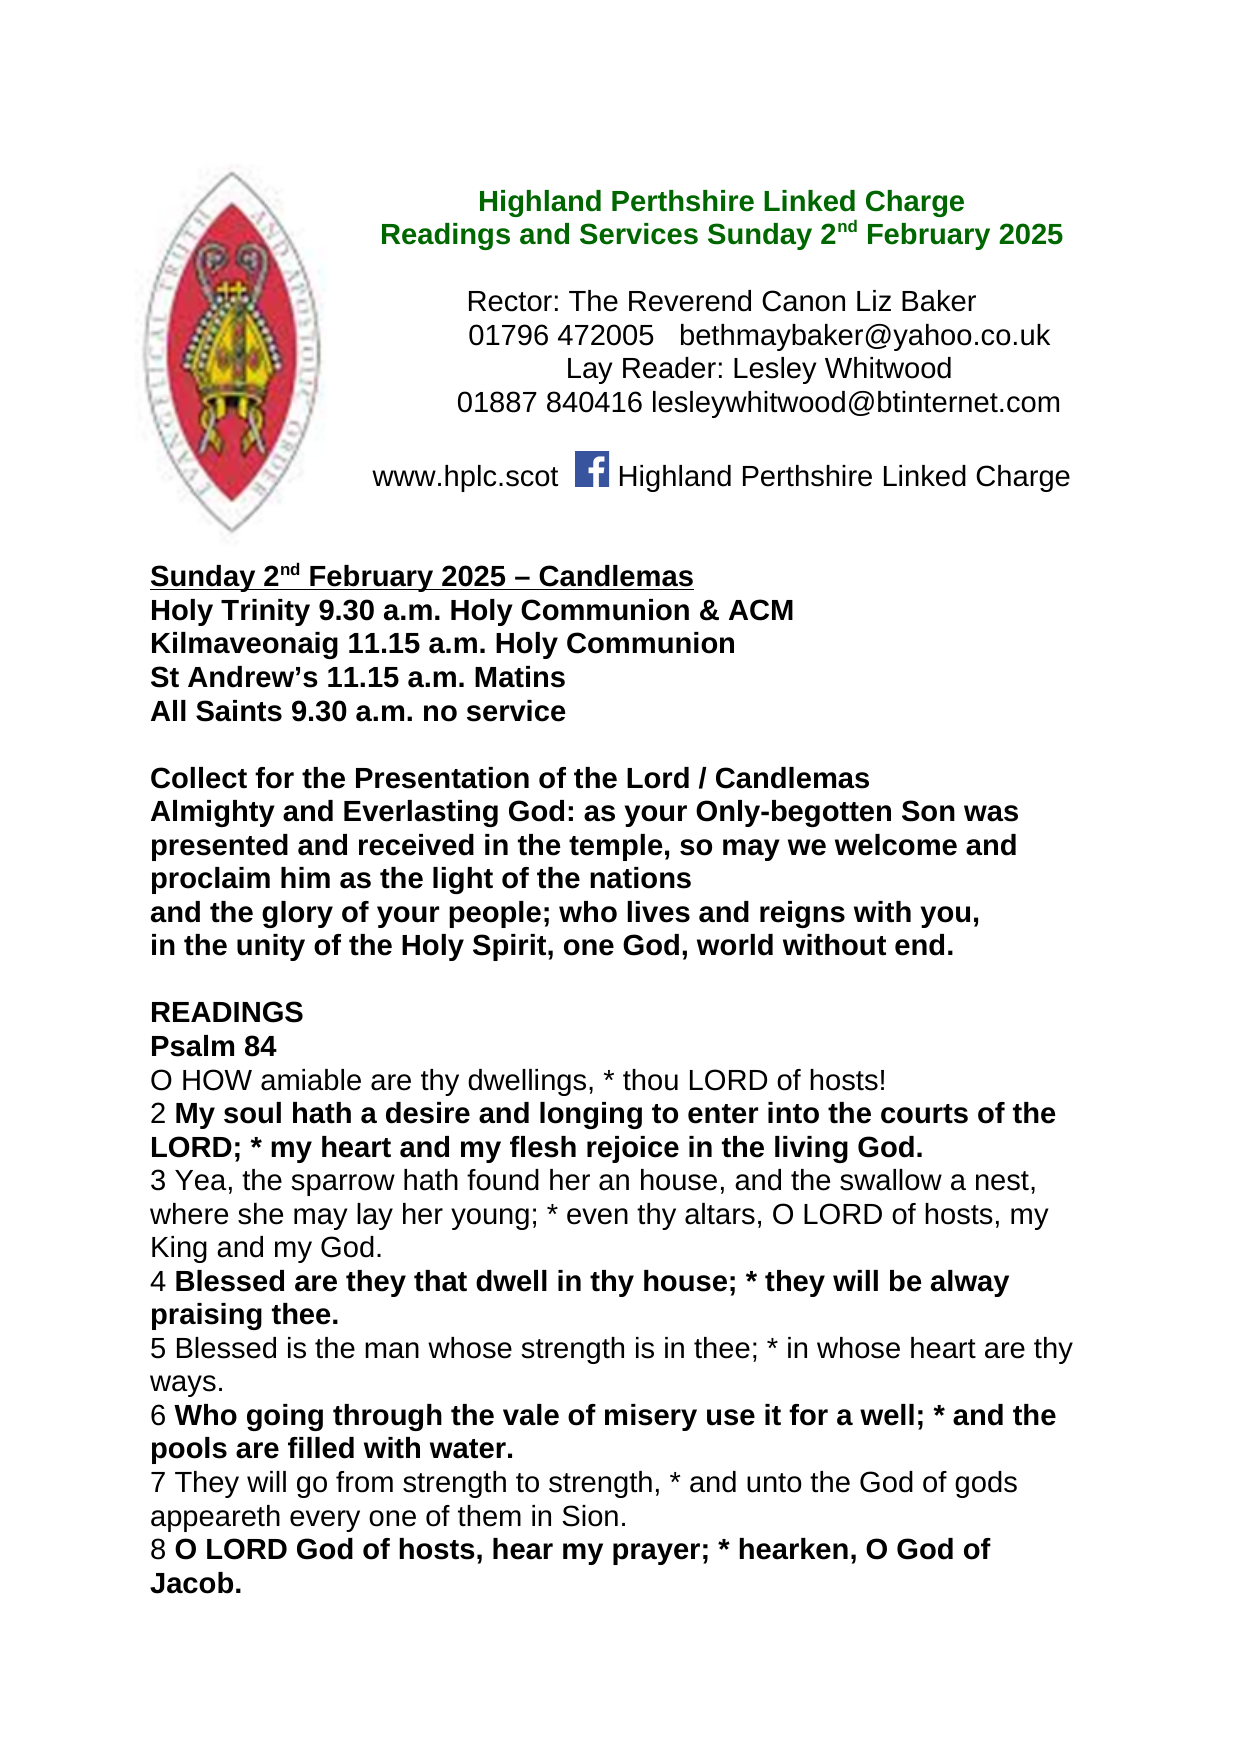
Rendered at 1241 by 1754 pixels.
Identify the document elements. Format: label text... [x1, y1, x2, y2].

text 01887 840416 lesleywhitwood@btinternet.com [335, 385, 1090, 418]
text Rector: The Reverend Canon Liz Baker [335, 284, 1090, 318]
text Highland Perthshire Linked Charge [335, 183, 1090, 217]
text Lay Reader: Lesley Whitwood [335, 351, 1090, 385]
text 01796 472005 bethmaybaker@yahoo.co.uk [335, 318, 1090, 351]
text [150, 1063, 1090, 1599]
text READINGS [150, 996, 1090, 1029]
text in the unity of the Holy Spirit, one God, world without end. [150, 928, 1090, 962]
text Readings and Services Sunday 2nd February 2025 [335, 217, 1090, 251]
text Psalm 84 [150, 1029, 1090, 1063]
picture [574, 451, 610, 487]
text Holy Trinity 9.30 a.m. Holy Communion & ACM [150, 593, 1090, 627]
text and the glory of your people; who lives and reigns with you, [150, 895, 1090, 928]
text St Andrew’s 11.15 a.m. Matins [150, 660, 1090, 694]
text All Saints 9.30 a.m. no service [150, 694, 1090, 727]
picture [128, 151, 335, 546]
text Almighty and Everlasting God: as your Only-begotten Son was presented and received in the temple, so may we welcome and proclaim him as the light of the nations [150, 794, 1090, 895]
text Kilmaveonaig 11.15 a.m. Holy Communion [150, 627, 1090, 660]
text Sunday 2nd February 2025 – Candlemas [150, 559, 1090, 593]
text Collect for the Presentation of the Lord / Candlemas [150, 761, 1090, 794]
text www.hplc.scot Highland Perthshire Linked Charge [335, 452, 1090, 492]
